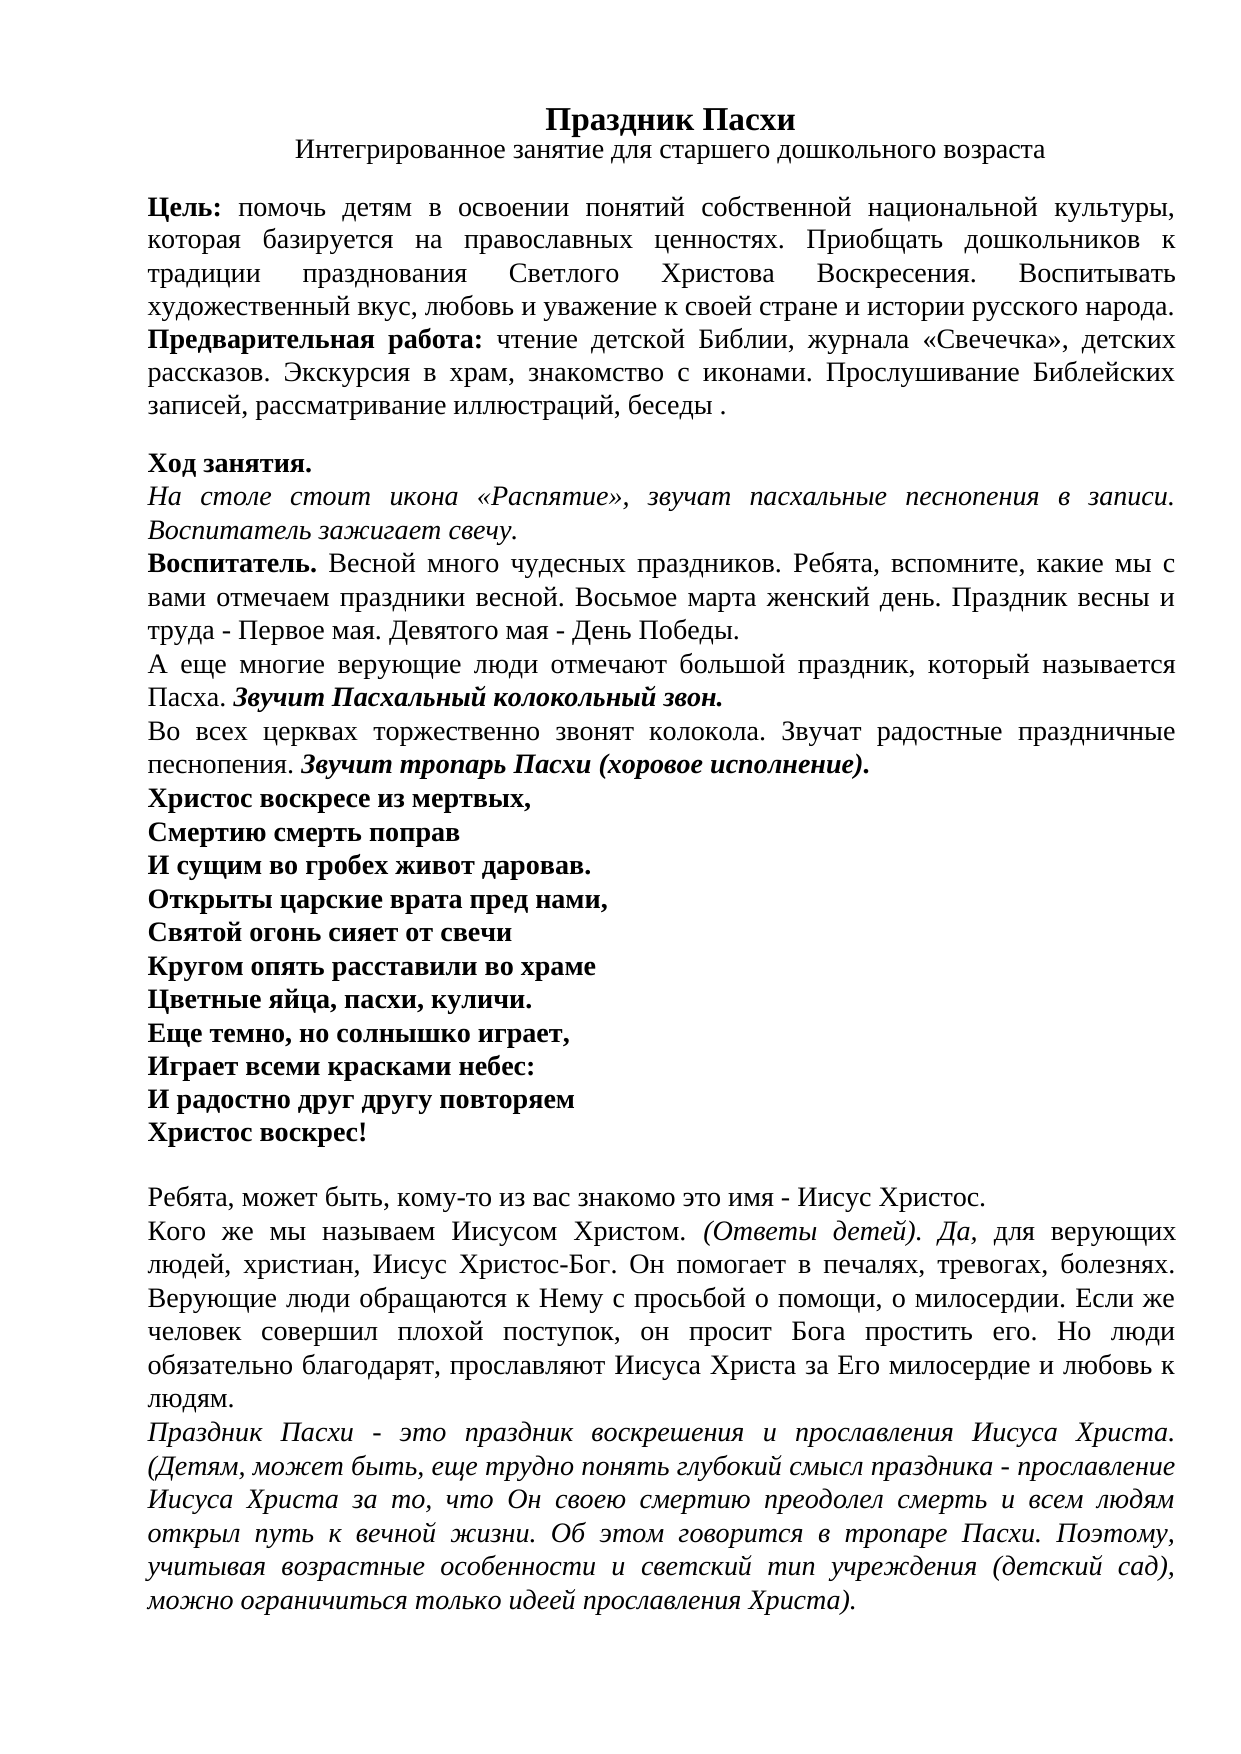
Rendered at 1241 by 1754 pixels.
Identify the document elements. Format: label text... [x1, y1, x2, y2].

text Праздник Пасхи - это праздник воскрешения и прославления Иисуса Христа. (Детям, может быть, еще трудно понять глубокий смысл праздника - прославление Иисуса Христа за то, что Он своею смертию преодолел смерть и всем людям открыл путь к вечной жизни. Об этом говорится в тропаре Пасхи. Поэтому, учитывая возрастные особенности и светский тип учреждения (детский сад), можно ограничиться только идеей прославления Христа). [147, 1414, 1177, 1616]
text Воспитатель. Весной много чудесных праздников. Ребята, вспомните, какие мы с вами отмечаем праздники весной. Восьмое марта женский день. Праздник весны и труда - Первое мая. Девятого мая - День Победы. [147, 546, 1177, 647]
text Открыты царские врата пред нами, [147, 881, 1183, 915]
text Цель: помочь детям в освоении понятий собственной национальной культуры, которая базируется на православных ценностях. Приобщать дошкольников к традиции празднования Светлого Христова Воскресения. Воспитывать художественный вкус, любовь и уважение к своей стране и истории русского народа. [147, 189, 1177, 322]
text Смертию смерть поправ [147, 814, 1177, 848]
text Христос воскрес! [147, 1115, 1177, 1147]
text Интегрированное занятие для старшего дошкольного возраста [158, 136, 1183, 164]
text Во всех церквах торжественно звонят колокола. Звучат радостные праздничные песнопения. Звучит тропарь Пасхи (хоровое исполнение). [147, 714, 1177, 781]
text А еще многие верующие люди отмечают большой праздник, который называется Пасха. Звучит Пасхальный колокольный звон. [147, 647, 1177, 714]
text Ход занятия. [147, 445, 1183, 479]
text И радостно друг другу повторяем [147, 1083, 1177, 1115]
text Цветные яйца, пасхи, куличи. [147, 982, 1177, 1016]
text Кругом опять расставили во храме [147, 948, 1177, 982]
text Христос воскресе из мертвых, [147, 781, 1177, 814]
text Кого же мы называем Иисусом Христом. (Ответы детей). Да, для верующих людей, христиан, Иисус Христос-Бог. Он помогает в печалях, тревогах, болезнях. Верующие люди обращаются к Нему с просьбой о помощи, о милосердии. Если же человек совершил плохой поступок, он просит Бога простить его. Но люди обязательно благодарят, прославляют Иисуса Христа за Его милосердие и любовь к людям. [147, 1213, 1177, 1414]
text Ребята, может быть, кому-то из вас знакомо это имя - Иисус Христос. [147, 1180, 1183, 1213]
text И сущим во гробех живот даровав. [147, 848, 1177, 881]
text Праздник Пасхи [158, 108, 1183, 136]
text Играет всеми красками небес: [147, 1049, 1183, 1083]
text На столе стоит икона «Распятие», звучат пасхальные песнопения в записи. Воспитатель зажигает свечу. [147, 479, 1177, 546]
text Святой огонь сияет от свечи [147, 915, 1177, 948]
text Еще темно, но солнышко играет, [147, 1016, 1183, 1049]
text Предварительная работа: чтение детской Библии, журнала «Свечечка», детских рассказов. Экскурсия в храм, знакомство с иконами. Прослушивание Библейских записей, рассматривание иллюстраций, беседы . [147, 322, 1177, 421]
